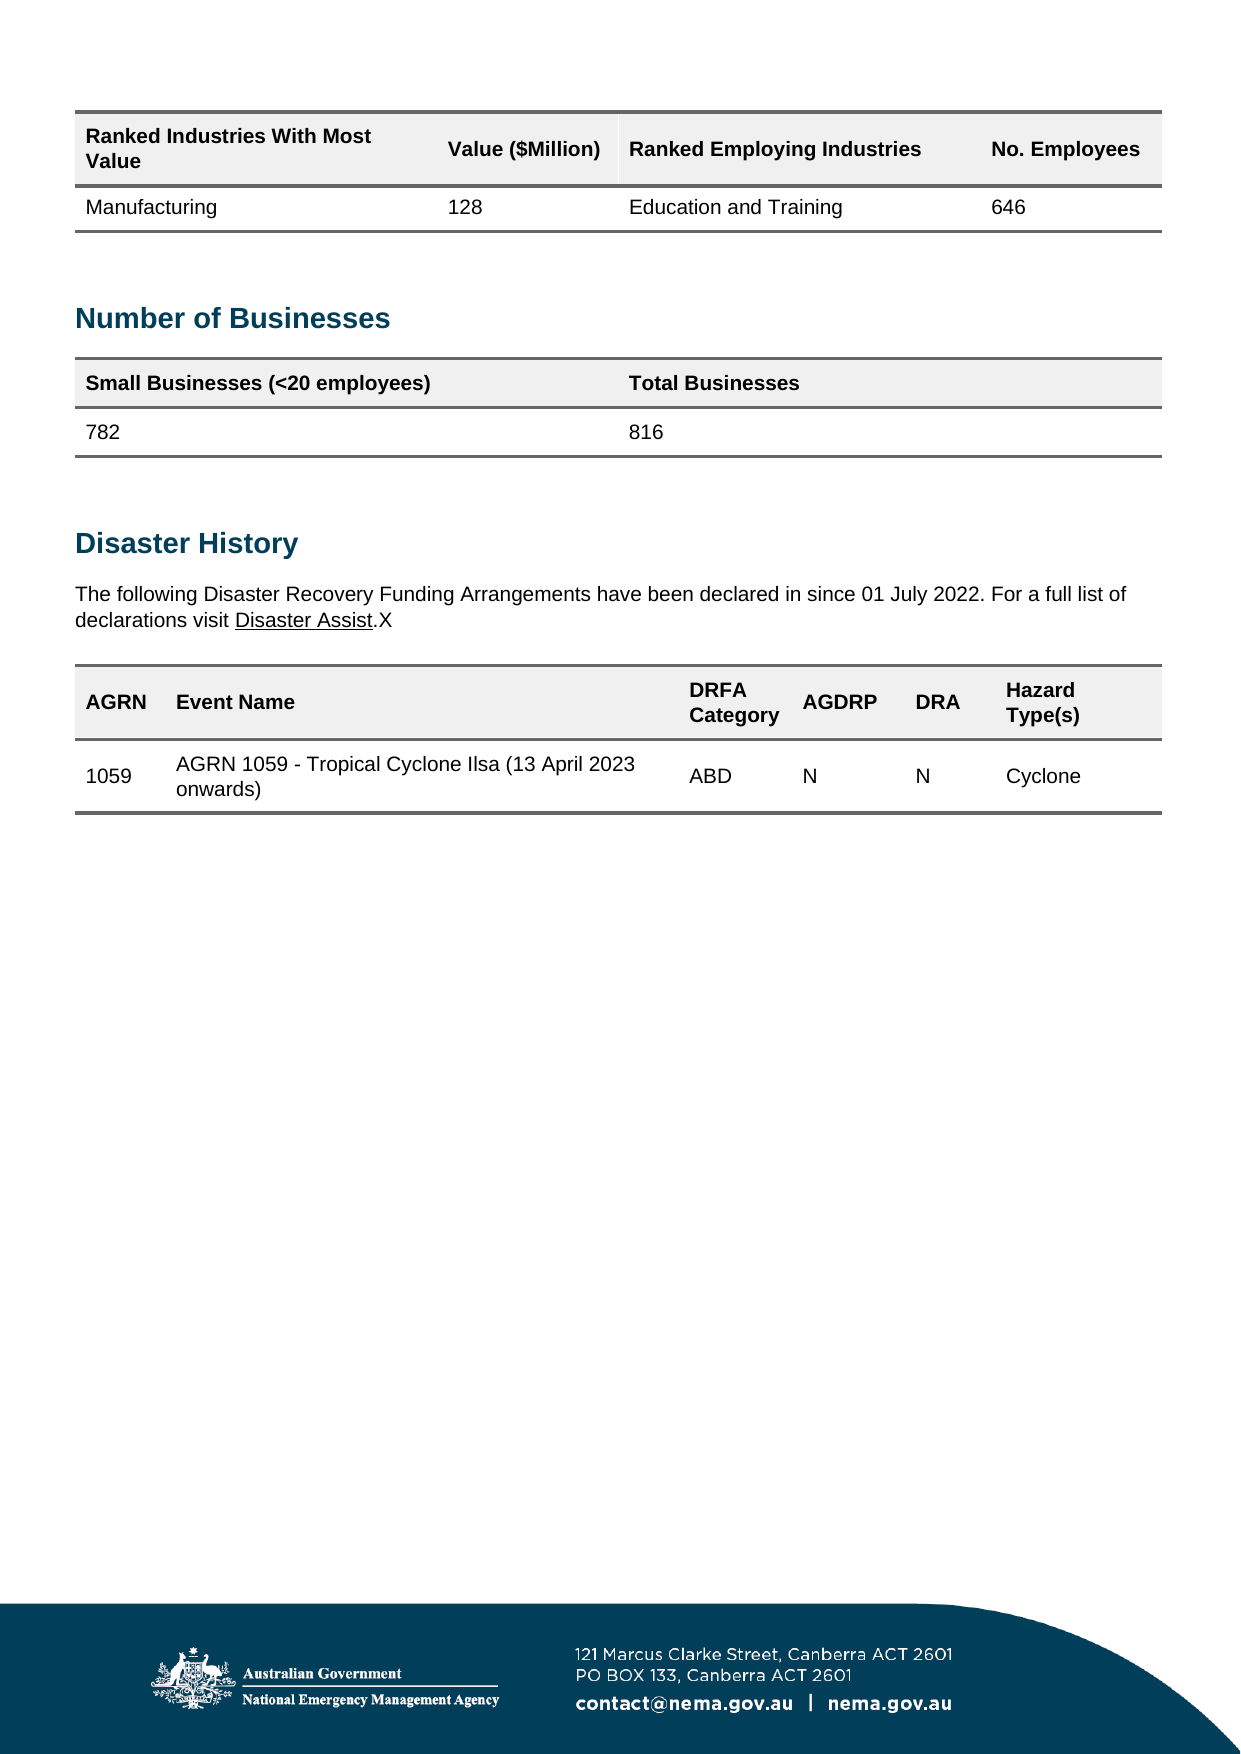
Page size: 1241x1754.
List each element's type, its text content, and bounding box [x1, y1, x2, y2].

picture [0, 0, 1241, 1750]
picture [198, 1682, 207, 1693]
table_header DRA [905, 667, 995, 737]
picture [853, 1700, 867, 1709]
table_header AGRN [75, 667, 165, 737]
table_header Ranked Industries With Most Value [75, 114, 437, 184]
subtitle Number of Businesses [75, 301, 1165, 335]
picture [348, 1698, 356, 1704]
picture [577, 1700, 584, 1709]
picture [430, 1698, 437, 1704]
picture [841, 1700, 849, 1708]
picture [612, 1697, 617, 1709]
picture [695, 1700, 709, 1709]
picture [889, 1700, 897, 1712]
picture [755, 1700, 762, 1709]
table_cell N [792, 741, 905, 811]
picture [743, 1700, 752, 1709]
picture [671, 1700, 678, 1709]
picture [152, 1654, 207, 1708]
picture [713, 1700, 720, 1709]
table_cell 816 [618, 409, 1162, 455]
picture [830, 1700, 837, 1709]
table_header Small Businesses (<20 employees) [75, 360, 618, 406]
picture [161, 1690, 171, 1696]
picture [730, 1700, 739, 1711]
table_cell AGRN 1059 - Tropical Cyclone Ilsa (13 April 2023 onwards) [165, 741, 679, 811]
picture [247, 1669, 252, 1678]
table_cell 646 [981, 188, 1162, 230]
picture [469, 1698, 484, 1704]
subtitle Disaster History [75, 526, 1165, 559]
picture [408, 1698, 413, 1707]
table_header Hazard Type(s) [995, 667, 1162, 737]
picture [588, 1700, 597, 1709]
picture [192, 1659, 222, 1693]
table_header No. Employees [981, 114, 1162, 184]
picture [622, 1700, 629, 1709]
picture [643, 1697, 648, 1709]
picture [872, 1700, 879, 1709]
table_cell N [905, 741, 995, 811]
table_header Ranked Employing Industries [619, 114, 981, 184]
picture [223, 1678, 235, 1683]
table_header DRFA Category [679, 667, 792, 737]
picture [932, 1700, 938, 1709]
picture [632, 1700, 639, 1709]
picture [262, 1695, 267, 1704]
table_header Total Businesses [618, 360, 1162, 406]
picture [415, 1698, 423, 1704]
picture [682, 1700, 690, 1708]
table_cell ABD [679, 741, 792, 811]
picture [914, 1700, 922, 1709]
picture [601, 1700, 609, 1709]
picture [902, 1700, 911, 1709]
table_header Event Name [165, 667, 679, 737]
table_cell 782 [75, 409, 618, 455]
table_cell Education and Training [619, 188, 981, 230]
table_header Value ($Million) [437, 114, 618, 184]
table_cell 1059 [75, 741, 165, 811]
picture [784, 1700, 791, 1709]
table_cell Manufacturing [75, 188, 437, 230]
table_header AGDRP [792, 667, 905, 737]
table_cell Cyclone [995, 741, 1162, 811]
picture [773, 1700, 779, 1709]
table_cell 128 [437, 188, 618, 230]
